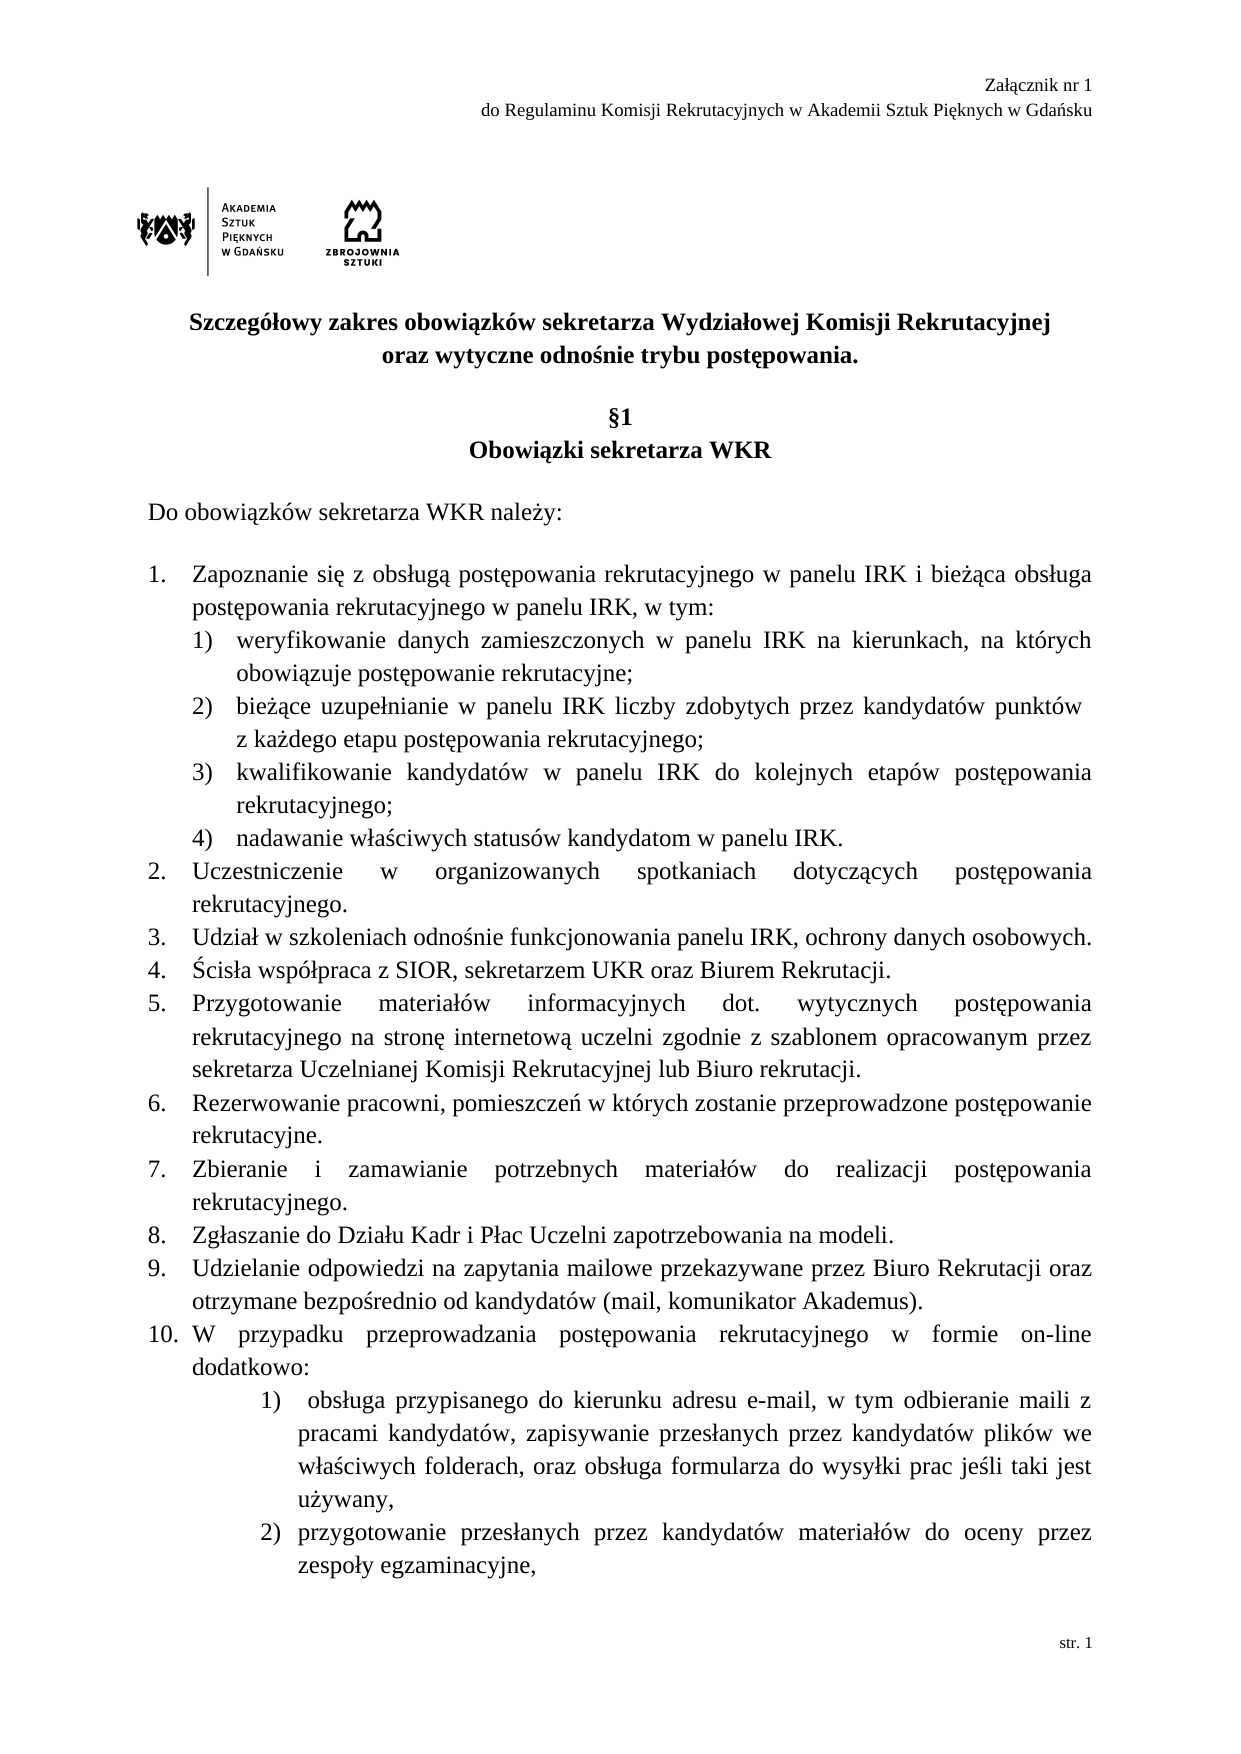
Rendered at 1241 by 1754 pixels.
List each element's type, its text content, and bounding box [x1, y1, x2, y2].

text Szczegółowy zakres obowiązków sekretarza Wydziałowej Komisji Rekrutacyjnej [148, 307, 1093, 335]
text oraz wytyczne odnośnie trybu postępowania. [148, 340, 1093, 368]
list nadawanie właściwych statusów kandydatom w panelu IRK. [192, 823, 1093, 852]
list Uczestniczenie w organizowanych spotkaniach dotyczących postępowania rekrutacyjnego. [148, 856, 1093, 918]
list bieżące uzupełnianie w panelu IRK liczby zdobytych przez kandydatów punktów z każdego etapu postępowania rekrutacyjnego; [192, 691, 1093, 753]
list Udzielanie odpowiedzi na zapytania mailowe przekazywane przez Biuro Rekrutacji oraz otrzymane bezpośrednio od kandydatów (mail, komunikator Akademus). [148, 1253, 1093, 1314]
list obsługa przypisanego do kierunku adresu e-mail, w tym odbieranie maili z pracami kandydatów, zapisywanie przesłanych przez kandydatów plików we właściwych folderach, oraz obsługa formularza do wysyłki prac jeśli taki jest używany, [260, 1385, 1093, 1513]
list Rezerwowanie pracowni, pomieszczeń w których zostanie przeprowadzone postępowanie rekrutacyjne. [148, 1088, 1093, 1149]
text §1 Obowiązki sekretarza WKR [148, 402, 1093, 464]
list Udział w szkoleniach odnośnie funkcjonowania panelu IRK, ochrony danych osobowych. [148, 922, 1093, 951]
list przygotowanie przesłanych przez kandydatów materiałów do oceny przez zespoły egzaminacyjne, [260, 1517, 1093, 1579]
list W przypadku przeprowadzania postępowania rekrutacyjnego w formie on-line dodatkowo: [148, 1319, 1093, 1381]
list Przygotowanie materiałów informacyjnych dot. wytycznych postępowania rekrutacyjnego na stronę internetową uczelni zgodnie z szablonem opracowanym przez sekretarza Uczelnianej Komisji Rekrutacyjnej lub Biuro rekrutacji. [148, 988, 1093, 1083]
list weryfikowanie danych zamieszczonych w panelu IRK na kierunkach, na których obowiązuje postępowanie rekrutacyjne; [192, 625, 1093, 687]
list Zgłaszanie do Działu Kadr i Płac Uczelni zapotrzebowania na modeli. [148, 1220, 1093, 1248]
picture [0, 1, 1239, 297]
list Zapoznanie się z obsługą postępowania rekrutacyjnego w panelu IRK i bieżąca obsługa postępowania rekrutacyjnego w panelu IRK, w tym: [148, 559, 1093, 621]
list kwalifikowanie kandydatów w panelu IRK do kolejnych etapów postępowania rekrutacyjnego; [192, 757, 1093, 819]
list Zbieranie i zamawianie potrzebnych materiałów do realizacji postępowania rekrutacyjnego. [148, 1154, 1093, 1215]
list Ścisła współpraca z SIOR, sekretarzem UKR oraz Biurem Rekrutacji. [148, 956, 1093, 984]
text Do obowiązków sekretarza WKR należy: [148, 497, 1093, 526]
